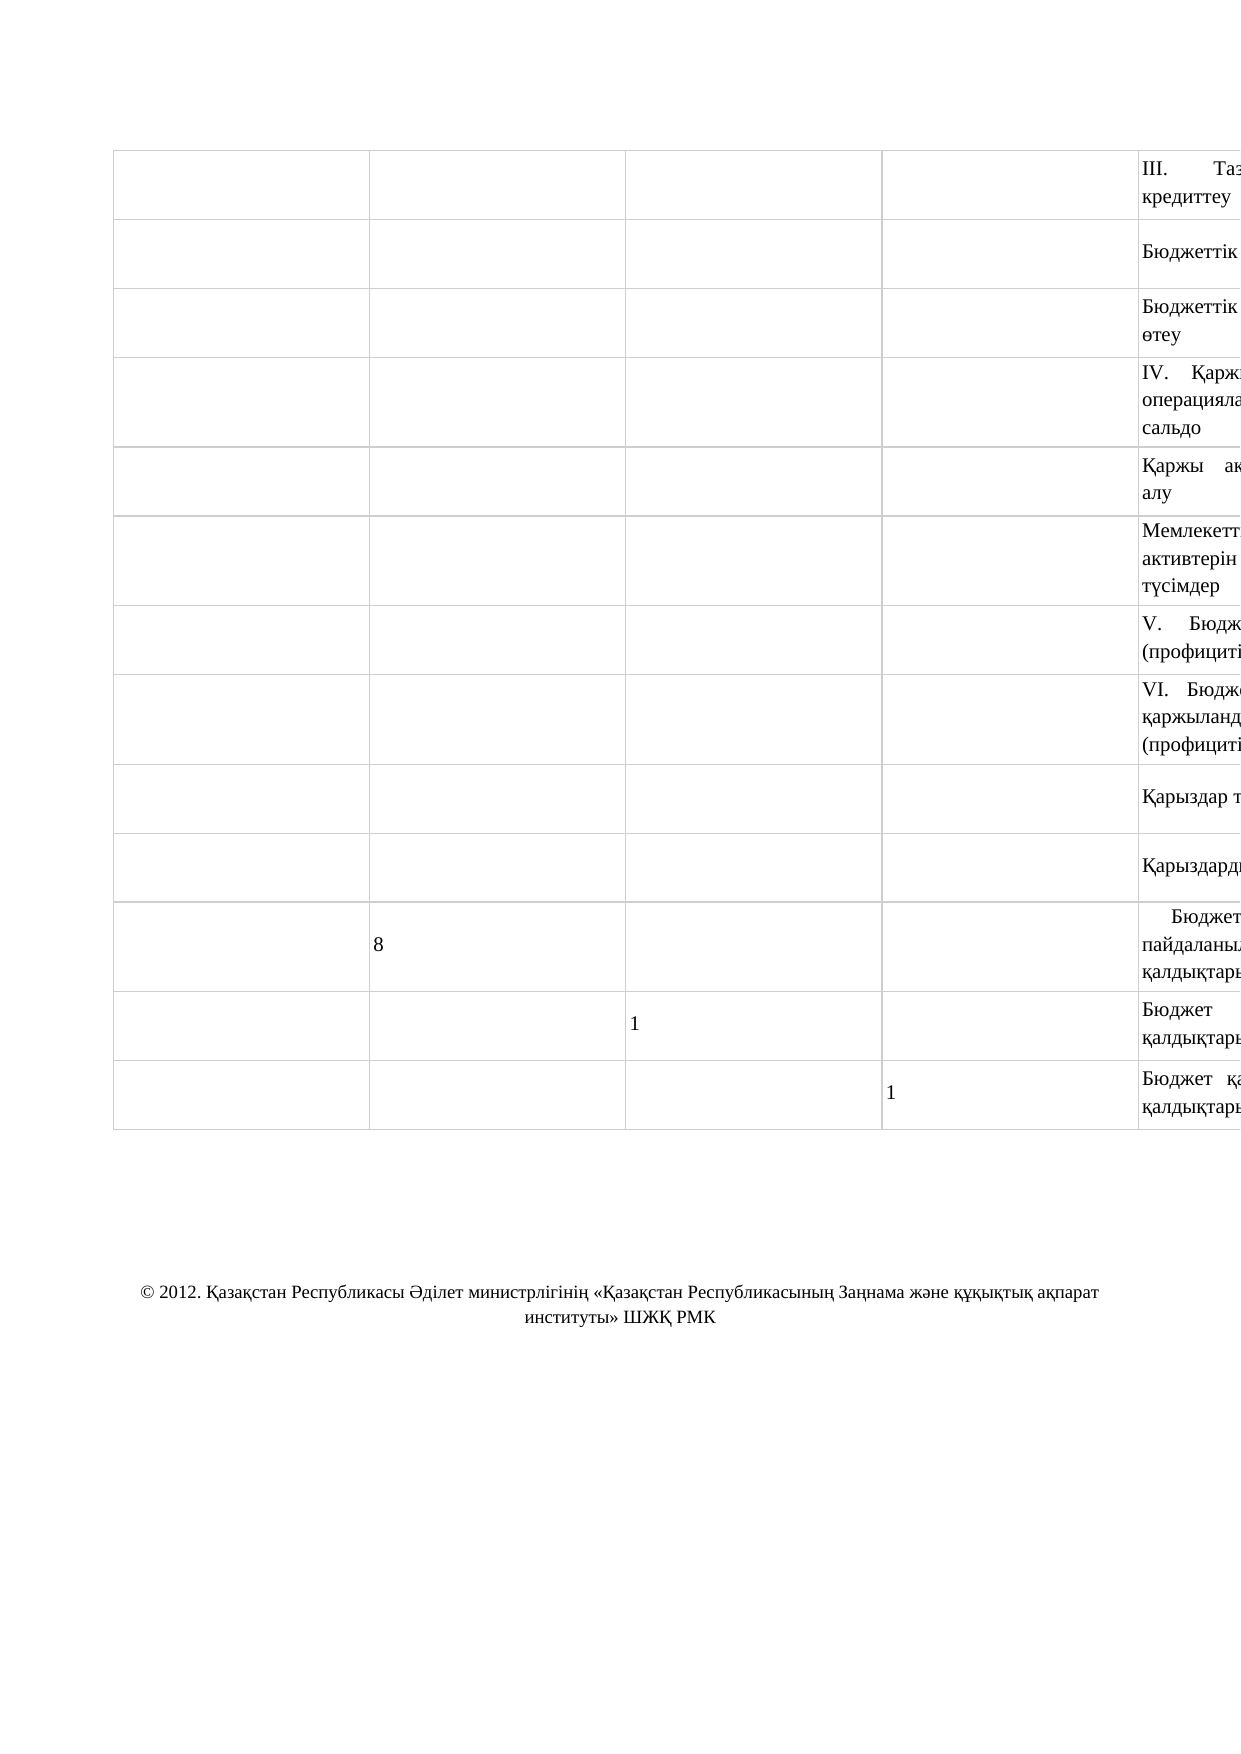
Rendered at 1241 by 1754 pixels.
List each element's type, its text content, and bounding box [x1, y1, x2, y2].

text © 2012. Қазақстан Республикасы Әділет министрлігінің «Қазақстан Республикасының Заңнама және құқықтық ақпарат институты» ШЖҚ РМК [112, 1281, 1128, 1328]
table_cell Бюджет қаражатының пайдаланылатын қалдықтары [1139, 903, 1240, 991]
table_cell [883, 151, 1138, 219]
table_cell [370, 834, 625, 901]
table_cell [370, 289, 625, 357]
table_cell [114, 675, 369, 763]
table_cell Қарыздарды өтеу [1139, 834, 1240, 901]
table_cell Қаржы активтерін сатып алу [1139, 448, 1240, 515]
table_cell [626, 606, 881, 674]
table_cell [370, 358, 625, 446]
table_cell [883, 448, 1138, 515]
table_cell 1 [883, 1061, 1138, 1129]
table_cell [370, 992, 625, 1060]
table_cell 8 [370, 903, 625, 991]
table_cell [114, 448, 369, 515]
table_cell Бюджеттік кредиттерді өтеу [1139, 289, 1240, 357]
table_cell Бюджет қаражатының бос қалдықтары [1139, 1061, 1240, 1129]
table_cell [626, 765, 881, 832]
table_cell [370, 517, 625, 605]
table_cell [114, 606, 369, 674]
table_cell [370, 1061, 625, 1129]
table_cell V. Бюджет тапшылығы (профициті) [1139, 606, 1240, 674]
table_cell III. Таза бюджеттік кредиттеу [1139, 151, 1240, 219]
table_cell Мемлекеттің қаржы активтерін сатудан түсетін түсімдер [1139, 517, 1240, 605]
table_cell [626, 903, 881, 991]
table_cell VI. Бюджет тапшылығын қаржыландыру (профицитін пайдалану) [1139, 675, 1240, 763]
table_cell [114, 220, 369, 288]
table_cell Бюджеттік кредиттер [1139, 220, 1240, 288]
table_cell IV. Қаржы активтерімен операциялар бойынша сальдо [1139, 358, 1240, 446]
table_cell [883, 606, 1138, 674]
table_cell [883, 358, 1138, 446]
table_cell [114, 1061, 369, 1129]
table_cell [370, 675, 625, 763]
table_cell [114, 903, 369, 991]
table_cell [883, 765, 1138, 832]
table_cell [626, 151, 881, 219]
table_cell [626, 220, 881, 288]
table_cell [626, 448, 881, 515]
table_cell [626, 289, 881, 357]
table_cell [114, 517, 369, 605]
table_cell [626, 358, 881, 446]
table_cell [114, 834, 369, 901]
table_cell [883, 517, 1138, 605]
table_cell [626, 675, 881, 763]
table_cell [114, 151, 369, 219]
table_cell [114, 289, 369, 357]
table_cell Қарыздар түсімі [1139, 765, 1240, 832]
table_cell Бюджет қаражатының қалдықтары [1139, 992, 1240, 1060]
table_cell [883, 903, 1138, 991]
table_cell [626, 1061, 881, 1129]
table_cell [370, 220, 625, 288]
table_cell [370, 151, 625, 219]
table_cell [626, 834, 881, 901]
table_cell [114, 992, 369, 1060]
table_cell [114, 765, 369, 832]
table_cell [883, 289, 1138, 357]
table_cell [114, 358, 369, 446]
table_cell [370, 448, 625, 515]
table_cell [883, 220, 1138, 288]
table_cell [370, 606, 625, 674]
table_cell [883, 992, 1138, 1060]
table_cell [883, 675, 1138, 763]
table_cell [626, 517, 881, 605]
table_cell [370, 765, 625, 832]
table_cell 1 [626, 992, 881, 1060]
table_cell [883, 834, 1138, 901]
